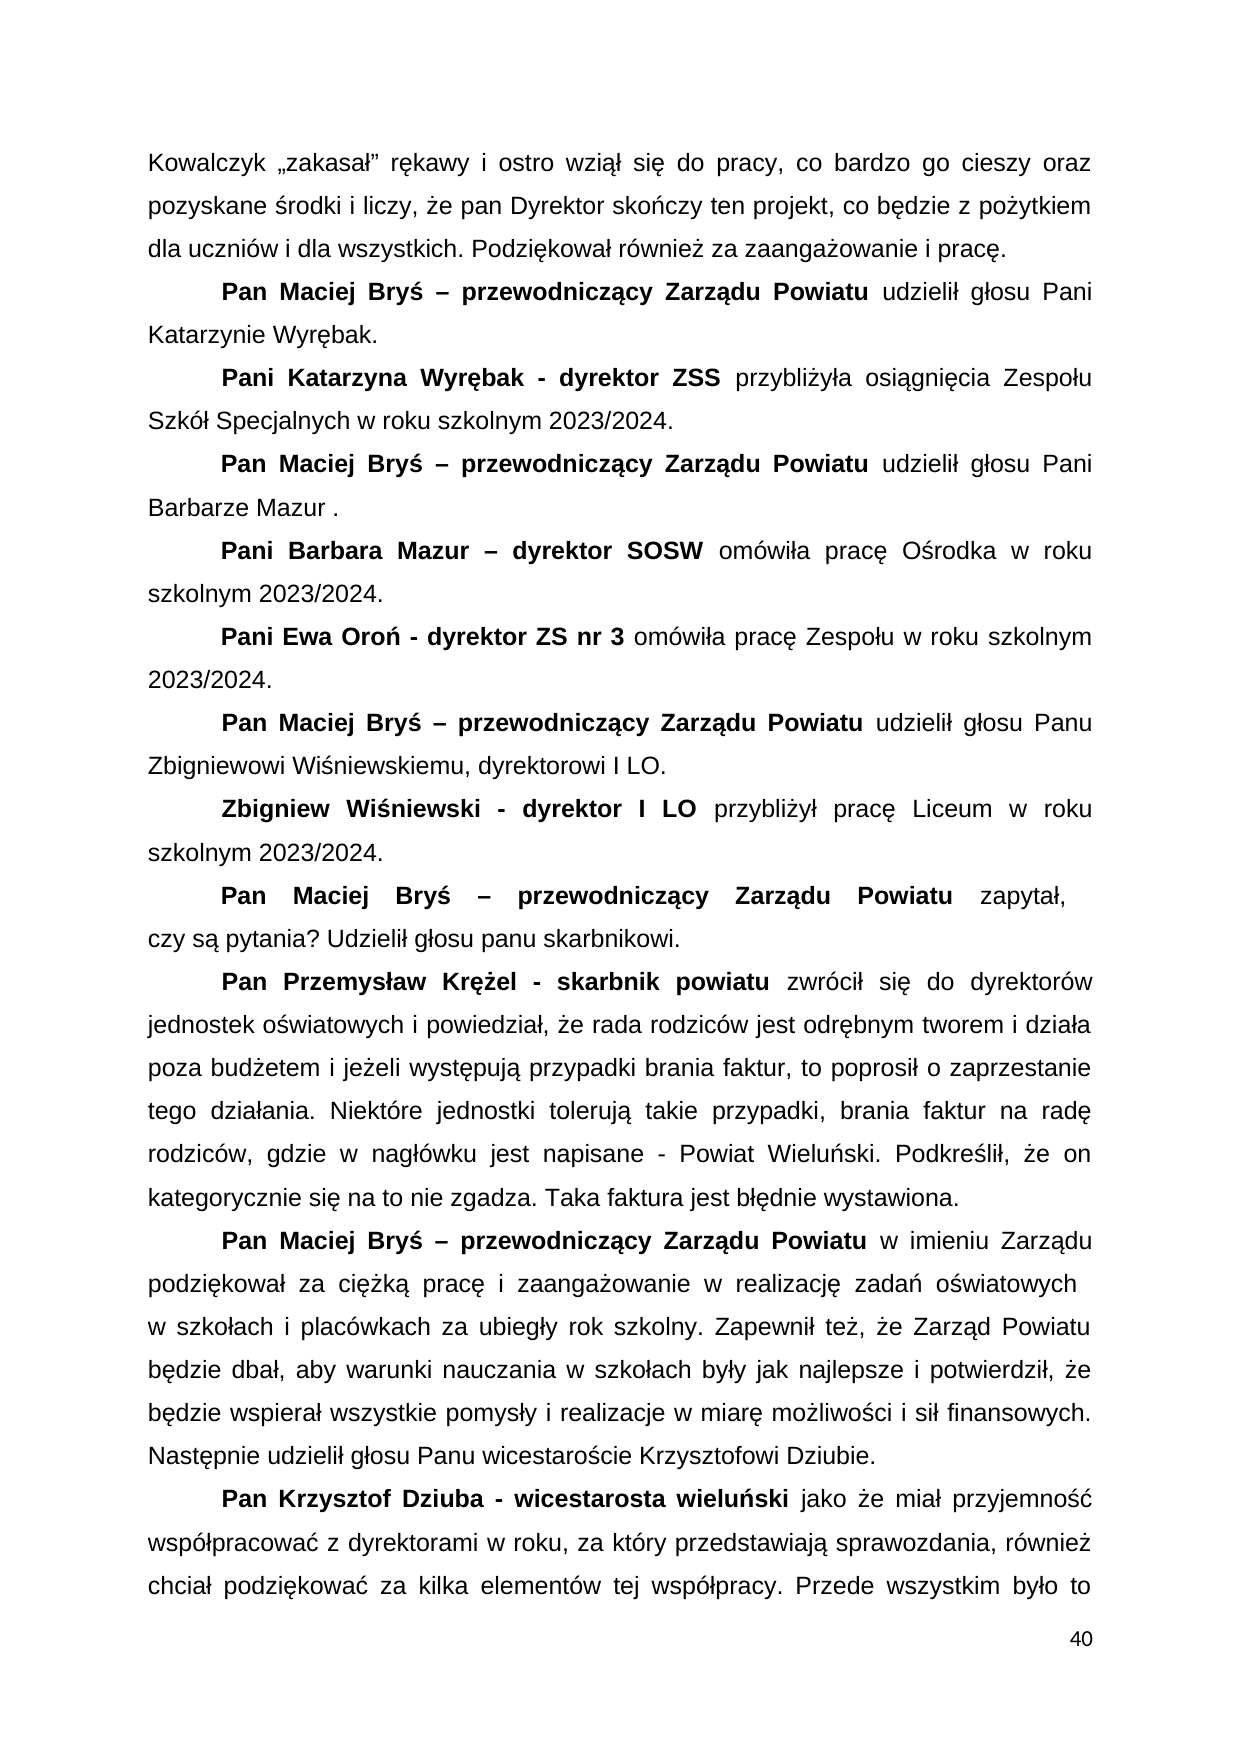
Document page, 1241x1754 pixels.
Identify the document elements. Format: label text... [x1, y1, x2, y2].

text Pan Maciej Bryś – przewodniczący Zarządu Powiatu udzielił głosu Pani Barbarze Mazur . [148, 449, 1093, 521]
text Pan Maciej Bryś – przewodniczący Zarządu Powiatu udzielił głosu Panu Zbigniewowi Wiśniewskiemu, dyrektorowi I LO. [148, 708, 1093, 780]
text Pani Barbara Mazur – dyrektor SOSW omówiła pracę Ośrodka w roku szkolnym 2023/2024. [148, 536, 1093, 608]
text Pani Katarzyna Wyrębak - dyrektor ZSS przybliżyła osiągnięcia Zespołu Szkół Specjalnych w roku szkolnym 2023/2024. [148, 363, 1093, 435]
text Pan Przemysław Krężel - skarbnik powiatu zwrócił się do dyrektorów jednostek oświatowych i powiedział, że rada rodziców jest odrębnym tworem i działa poza budżetem i jeżeli występują przypadki brania faktur, to poprosił o zaprzestanie tego działania. Niektóre jednostki tolerują takie przypadki, brania faktur na radę rodziców, gdzie w nagłówku jest napisane - Powiat Wieluński. Podkreślił, że on kategorycznie się na to nie zgadza. Taka faktura jest błędnie wystawiona. [148, 967, 1093, 1211]
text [148, 148, 1093, 263]
text Zbigniew Wiśniewski - dyrektor I LO przybliżył pracę Liceum w roku szkolnym 2023/2024. [148, 794, 1093, 866]
text Pan Maciej Bryś – przewodniczący Zarządu Powiatu zapytał, czy są pytania? Udzielił głosu panu skarbnikowi. [148, 881, 1093, 953]
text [148, 1484, 1093, 1599]
text Pan Maciej Bryś – przewodniczący Zarządu Powiatu udzielił głosu Pani Katarzynie Wyrębak. [148, 277, 1093, 349]
text Pani Ewa Oroń - dyrektor ZS nr 3 omówiła pracę Zespołu w roku szkolnym 2023/2024. [148, 622, 1093, 694]
text Pan Maciej Bryś – przewodniczący Zarządu Powiatu w imieniu Zarządu podziękował za ciężką pracę i zaangażowanie w realizację zadań oświatowych w szkołach i placówkach za ubiegły rok szkolny. Zapewnił też, że Zarząd Powiatu będzie dbał, aby warunki nauczania w szkołach były jak najlepsze i potwierdził, że będzie wspierał wszystkie pomysły i realizacje w miarę możliwości i sił finansowych. Następnie udzielił głosu Panu wicestaroście Krzysztofowi Dziubie. [148, 1226, 1093, 1470]
